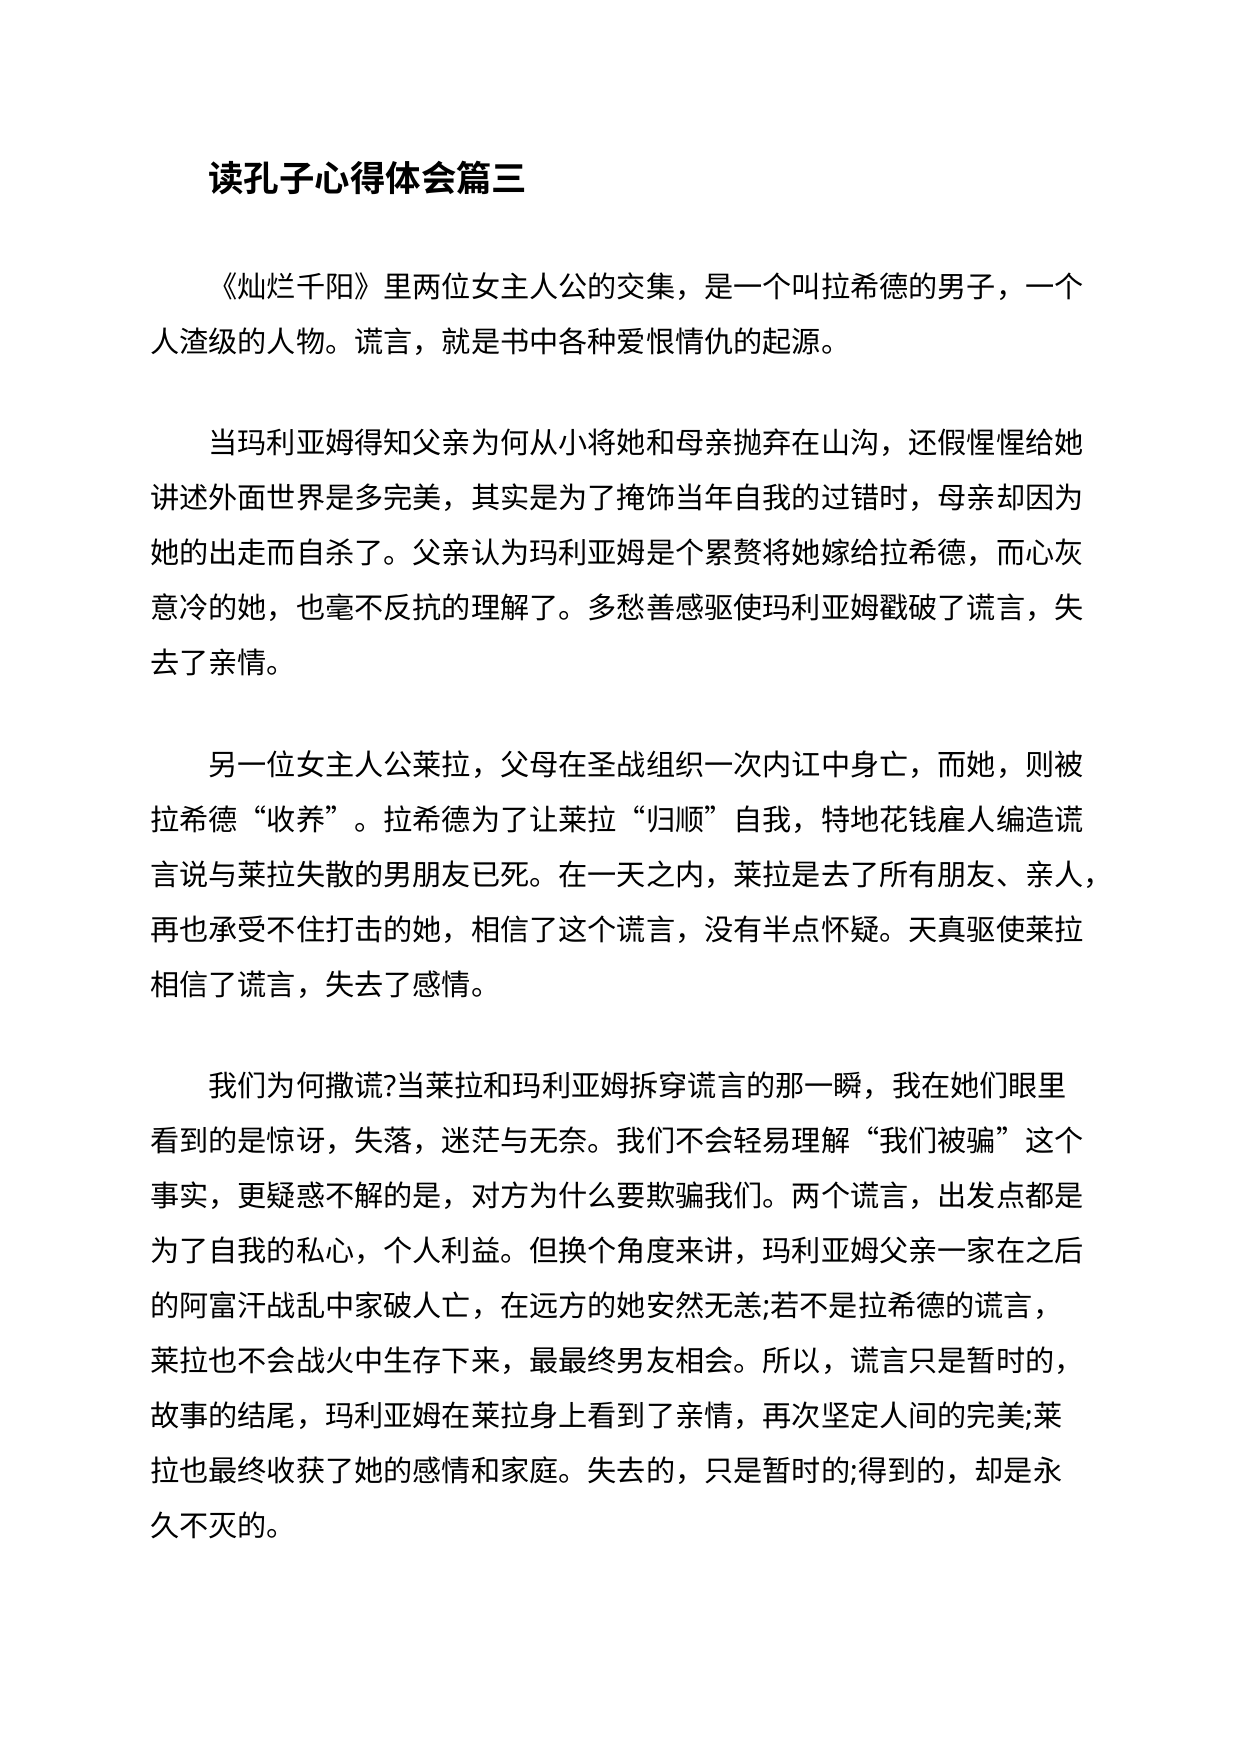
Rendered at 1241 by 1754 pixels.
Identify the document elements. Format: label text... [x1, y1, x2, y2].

text 当玛利亚姆得知父亲为何从小将她和母亲抛弃在山沟，还假惺惺给她讲述外面世界是多完美，其实是为了掩饰当年自我的过错时，母亲却因为她的出走而自杀了。父亲认为玛利亚姆是个累赘将她嫁给拉希德，而心灰意冷的她，也毫不反抗的理解了。多愁善感驱使玛利亚姆戳破了谎言，失去了亲情。 [150, 420, 1090, 682]
text 我们为何撒谎?当莱拉和玛利亚姆拆穿谎言的那一瞬，我在她们眼里看到的是惊讶，失落，迷茫与无奈。我们不会轻易理解“我们被骗”这个事实，更疑惑不解的是，对方为什么要欺骗我们。两个谎言，出发点都是为了自我的私心，个人利益。但换个角度来讲，玛利亚姆父亲一家在之后的阿富汗战乱中家破人亡，在远方的她安然无恙;若不是拉希德的谎言，莱拉也不会战火中生存下来，最最终男友相会。所以，谎言只是暂时的，故事的结尾，玛利亚姆在莱拉身上看到了亲情，再次坚定人间的完美;莱拉也最终收获了她的感情和家庭。失去的，只是暂时的;得到的，却是永久不灭的。 [150, 1063, 1090, 1545]
text 读孔子心得体会篇三 [150, 150, 1090, 201]
text 《灿烂千阳》里两位女主人公的交集，是一个叫拉希德的男子，一个人渣级的人物。谎言，就是书中各种爱恨情仇的起源。 [150, 263, 1090, 361]
text 另一位女主人公莱拉，父母在圣战组织一次内讧中身亡，而她，则被拉希德“收养”。拉希德为了让莱拉“归顺”自我，特地花钱雇人编造谎言说与莱拉失散的男朋友已死。在一天之内，莱拉是去了所有朋友、亲人，再也承受不住打击的她，相信了这个谎言，没有半点怀疑。天真驱使莱拉相信了谎言，失去了感情。 [150, 741, 1090, 1003]
